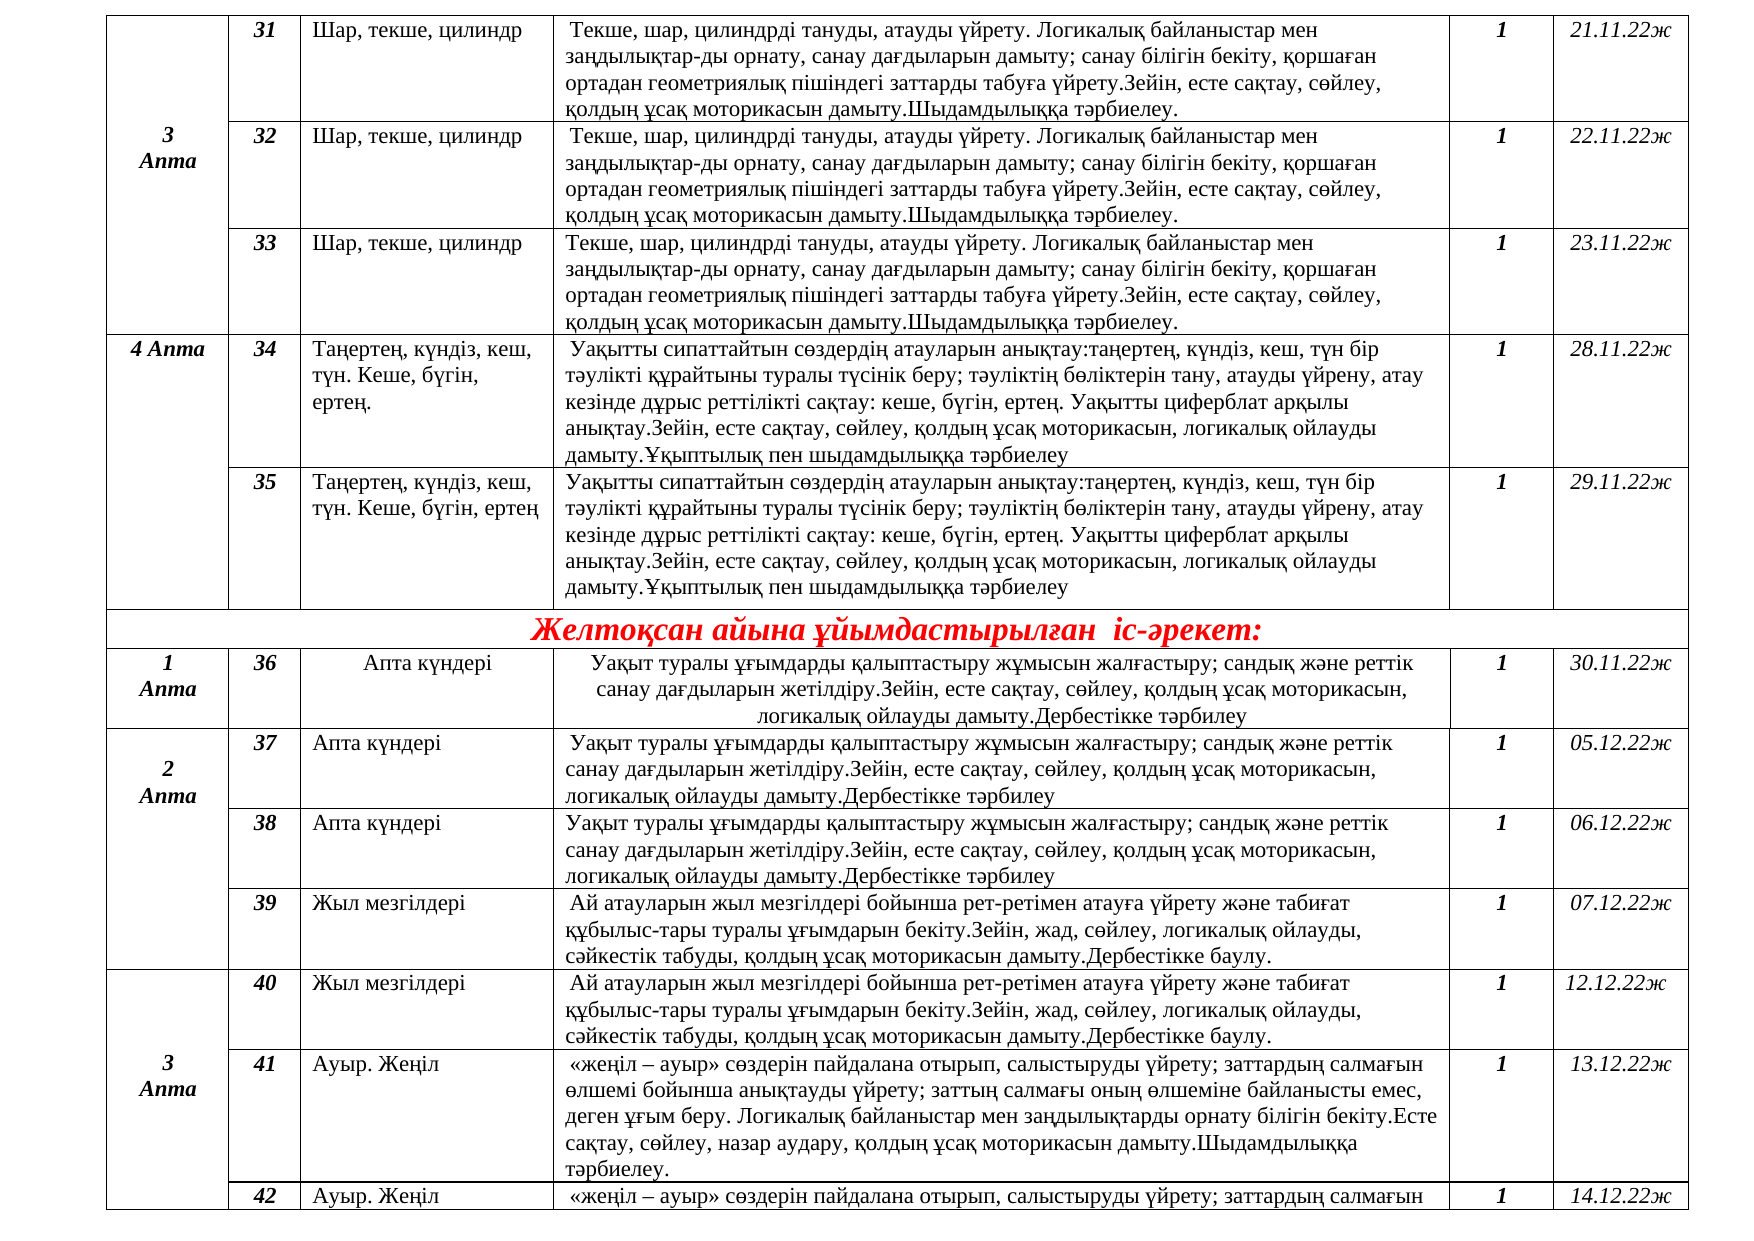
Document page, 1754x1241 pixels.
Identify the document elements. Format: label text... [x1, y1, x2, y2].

table_cell 14.12.22ж [1554, 1183, 1688, 1209]
table_cell 13.12.22ж [1554, 1050, 1688, 1181]
table_cell Текше, шар, цилиндрді тануды, атауды үйрету. Логикалық байланыстар мен заңдылықтар-ды орнату, санау дағдыларын дамыту; санау білігін бекіту, қоршаған ортадан геометриялық пішіндегі заттарды табуға үйрету.Зейін, есте сақтау, сөйлеу, қолдың ұсақ моторикасын дамыту.Шыдамдылыққа тәрбиелеу. [554, 122, 1449, 228]
table_cell 3 Апта [107, 16, 228, 334]
table_cell 39 [229, 889, 300, 968]
table_cell Таңертең, күндіз, кеш, түн. Кеше, бүгін, ертең [301, 468, 553, 609]
table_cell Ай атауларын жыл мезгілдері бойынша рет-ретімен атауға үйрету және табиғат құбылыс-тары туралы ұғымдарын бекіту.Зейін, жад, сөйлеу, логикалық ойлауды, сәйкестік табуды, қолдың ұсақ моторикасын дамыту.Дербестікке баулу. [554, 889, 1449, 968]
table_cell 36 [229, 649, 300, 728]
table_cell 21.11.22ж [1554, 16, 1688, 121]
table_cell 1 [1450, 1050, 1553, 1181]
table_cell Апта күндері [301, 649, 553, 728]
table_cell 06.12.22ж [1554, 809, 1688, 888]
table_cell Жыл мезгілдері [301, 970, 553, 1048]
table_cell 29.11.22ж [1554, 468, 1688, 609]
table_cell 3 Апта [107, 970, 228, 1209]
table_cell Ауыр. Жеңіл [301, 1183, 553, 1209]
table_cell Апта күндері [301, 809, 553, 888]
table_cell 1 [1450, 1183, 1553, 1209]
table_cell 4 Апта [107, 335, 228, 609]
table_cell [554, 1183, 1449, 1209]
table_cell Ай атауларын жыл мезгілдері бойынша рет-ретімен атауға үйрету және табиғат құбылыс-тары туралы ұғымдарын бекіту.Зейін, жад, сөйлеу, логикалық ойлауды, сәйкестік табуды, қолдың ұсақ моторикасын дамыту.Дербестікке баулу. [554, 970, 1449, 1048]
table_cell 1 [1451, 649, 1553, 728]
table_cell 32 [229, 122, 300, 228]
table_cell Текше, шар, цилиндрді тануды, атауды үйрету. Логикалық байланыстар мен заңдылықтар-ды орнату, санау дағдыларын дамыту; санау білігін бекіту, қоршаған ортадан геометриялық пішіндегі заттарды табуға үйрету.Зейін, есте сақтау, сөйлеу, қолдың ұсақ моторикасын дамыту.Шыдамдылыққа тәрбиелеу. [554, 229, 1449, 334]
table_cell Уақыт туралы ұғымдарды қалыптастыру жұмысын жалғастыру; сандық және реттік санау дағдыларын жетілдіру.Зейін, есте сақтау, сөйлеу, қолдың ұсақ моторикасын, логикалық ойлауды дамыту.Дербестікке тәрбилеу [554, 649, 1450, 728]
table_cell Ауыр. Жеңіл [301, 1050, 553, 1181]
table_cell Таңертең, күндіз, кеш, түн. Кеше, бүгін, ертең. [301, 335, 553, 467]
table_cell 38 [229, 809, 300, 888]
table_cell Шар, текше, цилиндр [301, 122, 553, 228]
table_cell 1 [1450, 729, 1553, 808]
table_cell 31 [229, 16, 300, 121]
table_cell 40 [229, 970, 300, 1048]
table_cell 05.12.22ж [1554, 729, 1688, 808]
table_cell 28.11.22ж [1554, 335, 1688, 467]
table_cell 1 [1450, 335, 1553, 467]
table_cell 07.12.22ж [1554, 889, 1688, 968]
table_cell 12.12.22ж [1554, 970, 1688, 1048]
table_cell 34 [229, 335, 300, 467]
table_cell 1 [1450, 889, 1553, 968]
table_cell 1 [1450, 970, 1553, 1048]
table_cell Уақытты сипаттайтын сөздердің атауларын анықтау:таңертең, күндіз, кеш, түн бір тәулікті құрайтыны туралы түсінік беру; тәуліктің бөліктерін тану, атауды үйрену, атау кезінде дұрыс реттілікті сақтау: кеше, бүгін, ертең. Уақытты циферблат арқылы анықтау.Зейін, есте сақтау, сөйлеу, қолдың ұсақ моторикасын, логикалық ойлауды дамыту.Ұқыптылық пен шыдамдылыққа тәрбиелеу [554, 335, 1449, 467]
table_cell 2 Апта [107, 729, 228, 968]
table_cell 1 Апта [107, 649, 228, 728]
table_cell Шар, текше, цилиндр [301, 229, 553, 334]
table_cell Апта күндері [301, 729, 553, 808]
table_cell Уақыт туралы ұғымдарды қалыптастыру жұмысын жалғастыру; сандық және реттік санау дағдыларын жетілдіру.Зейін, есте сақтау, сөйлеу, қолдың ұсақ моторикасын, логикалық ойлауды дамыту.Дербестікке тәрбилеу [554, 809, 1449, 888]
table_cell 41 [229, 1050, 300, 1181]
table_cell 37 [229, 729, 300, 808]
table_cell 22.11.22ж [1554, 122, 1688, 228]
table_cell 1 [1450, 809, 1553, 888]
table_cell Текше, шар, цилиндрді тануды, атауды үйрету. Логикалық байланыстар мен заңдылықтар-ды орнату, санау дағдыларын дамыту; санау білігін бекіту, қоршаған ортадан геометриялық пішіндегі заттарды табуға үйрету.Зейін, есте сақтау, сөйлеу, қолдың ұсақ моторикасын дамыту.Шыдамдылыққа тәрбиелеу. [554, 16, 1449, 121]
table_cell 30.11.22ж [1554, 649, 1688, 728]
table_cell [554, 1050, 1449, 1181]
table_cell Уақытты сипаттайтын сөздердің атауларын анықтау:таңертең, күндіз, кеш, түн бір тәулікті құрайтыны туралы түсінік беру; тәуліктің бөліктерін тану, атауды үйрену, атау кезінде дұрыс реттілікті сақтау: кеше, бүгін, ертең. Уақытты циферблат арқылы анықтау.Зейін, есте сақтау, сөйлеу, қолдың ұсақ моторикасын, логикалық ойлауды дамыту.Ұқыптылық пен шыдамдылыққа тәрбиелеу [554, 468, 1449, 609]
table_cell 1 [1450, 468, 1553, 609]
table_cell Шар, текше, цилиндр [301, 16, 553, 121]
table_cell Жыл мезгілдері [301, 889, 553, 968]
table_cell 42 [229, 1183, 300, 1209]
table_cell 1 [1450, 16, 1553, 121]
table_cell 23.11.22ж [1554, 229, 1688, 334]
table_cell Желтоқсан айына ұйымдастырылған іс-әрекет: [107, 610, 1688, 648]
table_cell 1 [1450, 122, 1553, 228]
table_cell 1 [1450, 229, 1553, 334]
table_cell 33 [229, 229, 300, 334]
table_cell Уақыт туралы ұғымдарды қалыптастыру жұмысын жалғастыру; сандық және реттік санау дағдыларын жетілдіру.Зейін, есте сақтау, сөйлеу, қолдың ұсақ моторикасын, логикалық ойлауды дамыту.Дербестікке тәрбилеу [554, 729, 1449, 808]
table_cell 35 [229, 468, 300, 609]
